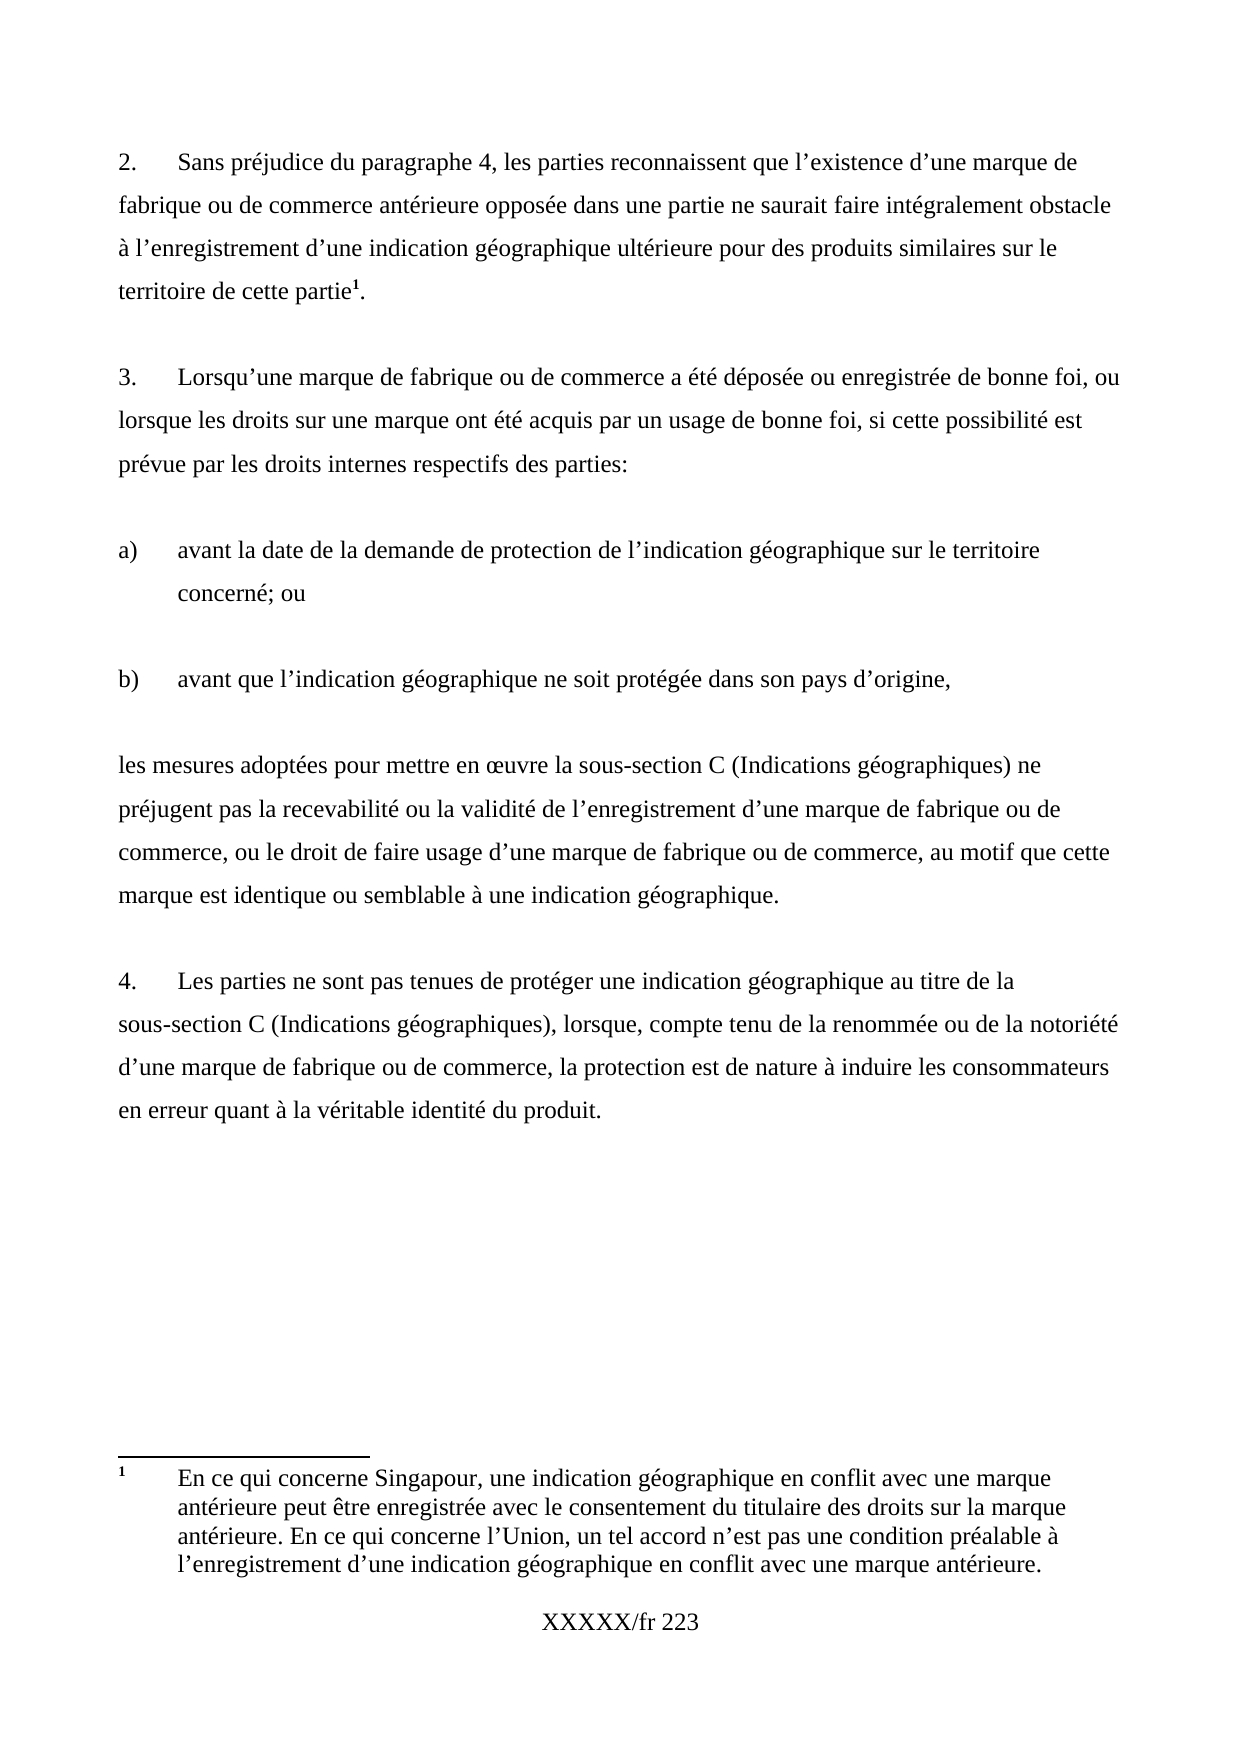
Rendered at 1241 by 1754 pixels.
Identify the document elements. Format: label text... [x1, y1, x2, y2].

text b) avant que l’indication géographique ne soit protégée dans son pays d’origine, [118, 664, 1122, 693]
text a) avant la date de la demande de protection de l’indication géographique sur le territoire concerné; ou [118, 535, 1122, 607]
text 4. Les parties ne sont pas tenues de protéger une indication géographique au titre de la sous-section C (Indications géographiques), lorsque, compte tenu de la renommée ou de la notoriété d’une marque de fabrique ou de commerce, la protection est de nature à induire les consommateurs en erreur quant à la véritable identité du produit. [118, 966, 1122, 1124]
text 3. Lorsqu’une marque de fabrique ou de commerce a été déposée ou enregistrée de bonne foi, ou lorsque les droits sur une marque ont été acquis par un usage de bonne foi, si cette possibilité est prévue par les droits internes respectifs des parties: [118, 362, 1122, 477]
text les mesures adoptées pour mettre en œuvre la sous-section C (Indications géographiques) ne préjugent pas la recevabilité ou la validité de l’enregistrement d’une marque de fabrique ou de commerce, ou le droit de faire usage d’une marque de fabrique ou de commerce, au motif que cette marque est identique ou semblable à une indication géographique. [118, 751, 1122, 909]
text 2. Sans préjudice du paragraphe 4, les parties reconnaissent que l’existence d’une marque de fabrique ou de commerce antérieure opposée dans une partie ne saurait faire intégralement obstacle à l’enregistrement d’une indication géographique ultérieure pour des produits similaires sur le territoire de cette partie. [118, 147, 1122, 305]
